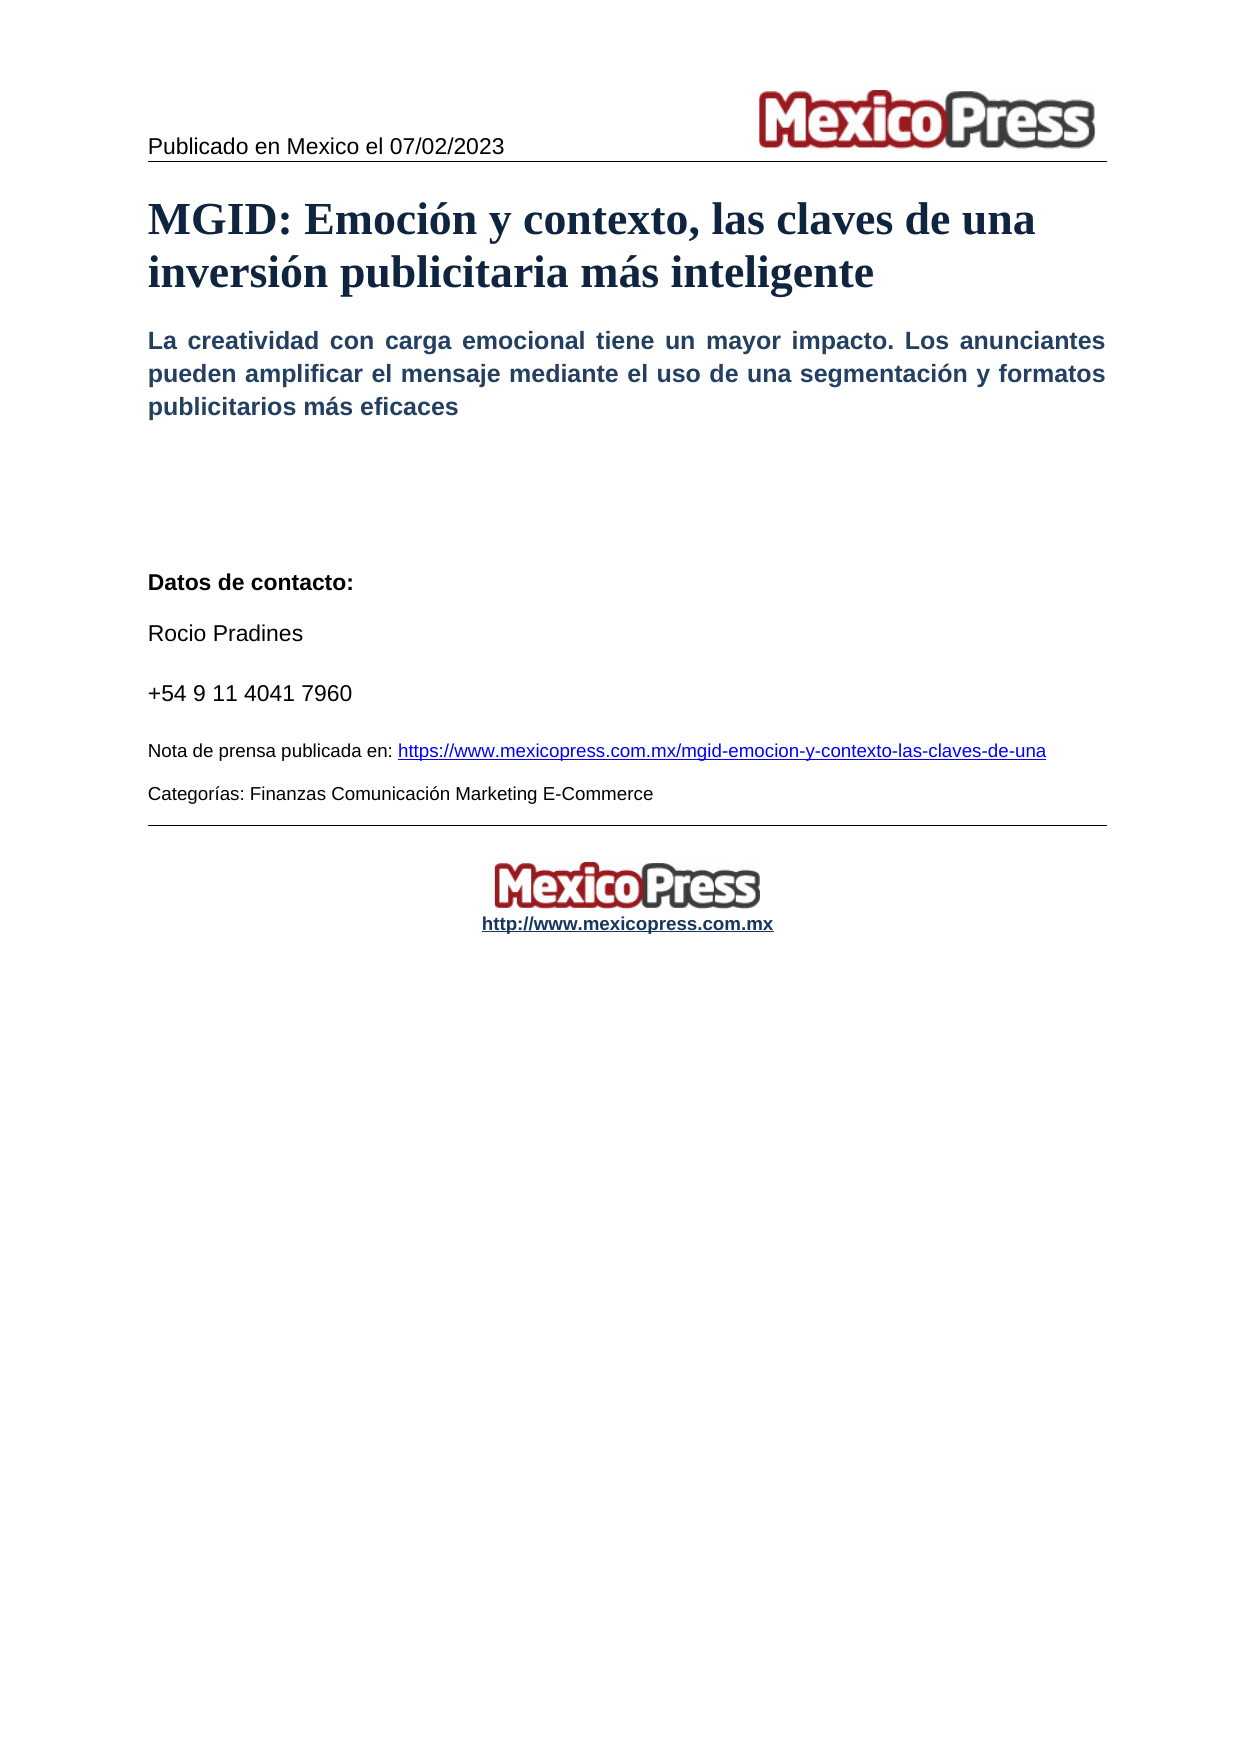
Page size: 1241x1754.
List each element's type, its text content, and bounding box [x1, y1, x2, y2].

picture [494, 862, 760, 909]
text Publicado en Mexico el 07/02/2023 [148, 133, 1107, 161]
picture [759, 90, 1096, 133]
text http://www.mexicopress.com.mx [148, 912, 1107, 934]
text +54 9 11 4041 7960 [148, 680, 1063, 706]
text Nota de prensa publicada en: https://www.mexicopress.com.mx/mgid-emocion-y-contexto-las-claves-de-una [148, 740, 1107, 762]
text Datos de contacto: [148, 568, 1107, 595]
subtitle MGID: Emoción y contexto, las claves de una inversión publicitaria más inteligente [148, 192, 1107, 297]
subtitle La creatividad con carga emocional tiene un mayor impacto. Los anunciantes pueden amplificar el mensaje mediante el uso de una segmentación y formatos publicitarios más eficaces [148, 326, 1107, 421]
text Rocio Pradines [148, 619, 1063, 646]
text Categorías: Finanzas Comunicación Marketing E-Commerce [148, 783, 1107, 804]
